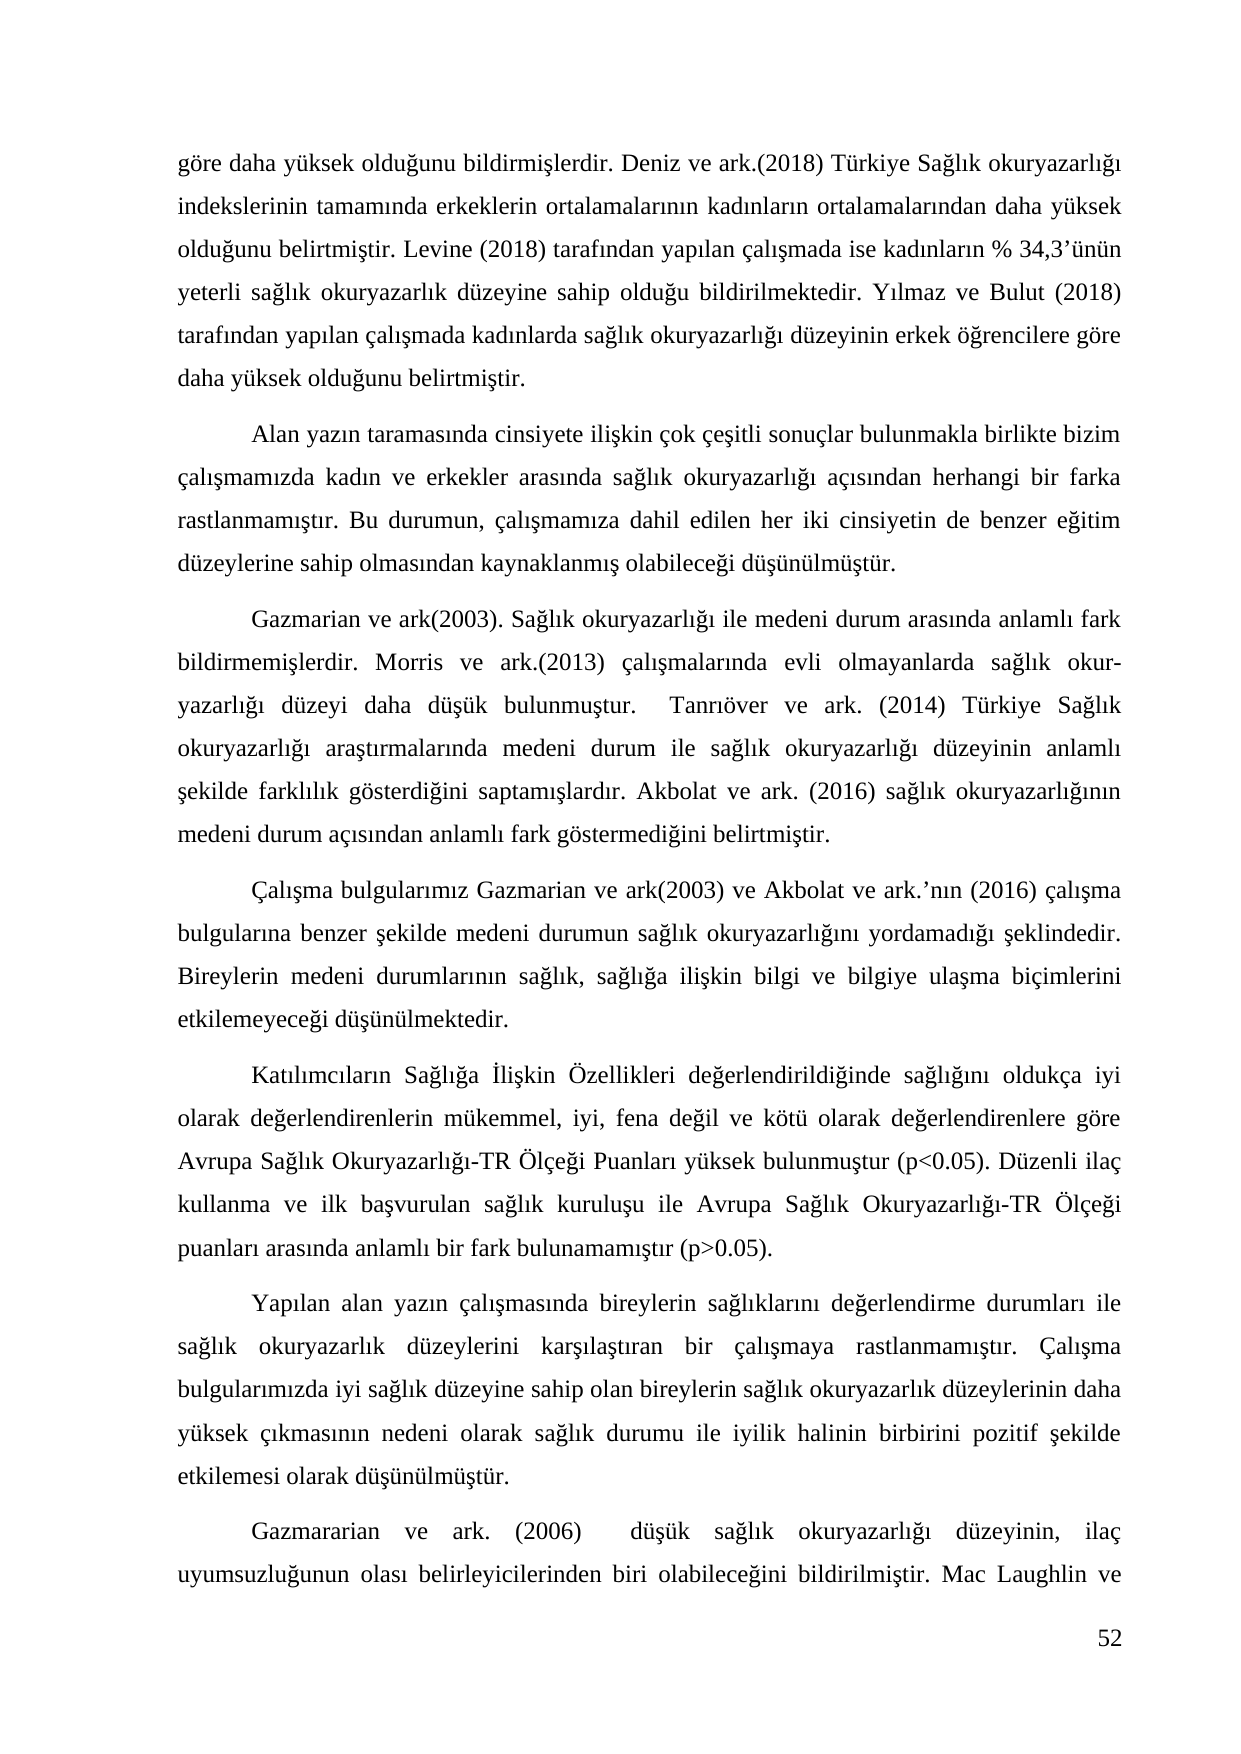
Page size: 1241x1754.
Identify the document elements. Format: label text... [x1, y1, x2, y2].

text Alan yazın taramasında cinsiyete ilişkin çok çeşitli sonuçlar bulunmakla birlikte bizim çalışmamızda kadın ve erkekler arasında sağlık okuryazarlığı açısından herhangi bir farka rastlanmamıştır. Bu durumun, çalışmamıza dahil edilen her iki cinsiyetin de benzer eğitim düzeylerine sahip olmasından kaynaklanmış olabileceği düşünülmüştür. [177, 419, 1122, 577]
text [177, 148, 1122, 392]
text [177, 1516, 1122, 1588]
text Çalışma bulgularımız Gazmarian ve ark(2003) ve Akbolat ve ark.’nın (2016) çalışma bulgularına benzer şekilde medeni durumun sağlık okuryazarlığını yordamadığı şeklindedir. Bireylerin medeni durumlarının sağlık, sağlığa ilişkin bilgi ve bilgiye ulaşma biçimlerini etkilemeyeceği düşünülmektedir. [177, 875, 1122, 1033]
text Katılımcıların Sağlığa İlişkin Özellikleri değerlendirildiğinde sağlığını oldukça iyi olarak değerlendirenlerin mükemmel, iyi, fena değil ve kötü olarak değerlendirenlere göre Avrupa Sağlık Okuryazarlığı-TR Ölçeği Puanları yüksek bulunmuştur (p<0.05). Düzenli ilaç kullanma ve ilk başvurulan sağlık kuruluşu ile Avrupa Sağlık Okuryazarlığı-TR Ölçeği puanları arasında anlamlı bir fark bulunamamıştır (p>0.05). [177, 1060, 1122, 1261]
text Yapılan alan yazın çalışmasında bireylerin sağlıklarını değerlendirme durumları ile sağlık okuryazarlık düzeylerini karşılaştıran bir çalışmaya rastlanmamıştır. Çalışma bulgularımızda iyi sağlık düzeyine sahip olan bireylerin sağlık okuryazarlık düzeylerinin daha yüksek çıkmasının nedeni olarak sağlık durumu ile iyilik halinin birbirini pozitif şekilde etkilemesi olarak düşünülmüştür. [177, 1288, 1122, 1489]
text Gazmarian ve ark(2003). Sağlık okuryazarlığı ile medeni durum arasında anlamlı fark bildirmemişlerdir. Morris ve ark.(2013) çalışmalarında evli olmayanlarda sağlık okur-yazarlığı düzeyi daha düşük bulunmuştur. Tanrıöver ve ark. (2014) Türkiye Sağlık okuryazarlığı araştırmalarında medeni durum ile sağlık okuryazarlığı düzeyinin anlamlı şekilde farklılık gösterdiğini saptamışlardır. Akbolat ve ark. (2016) sağlık okuryazarlığının medeni durum açısından anlamlı fark göstermediğini belirtmiştir. [177, 604, 1122, 848]
